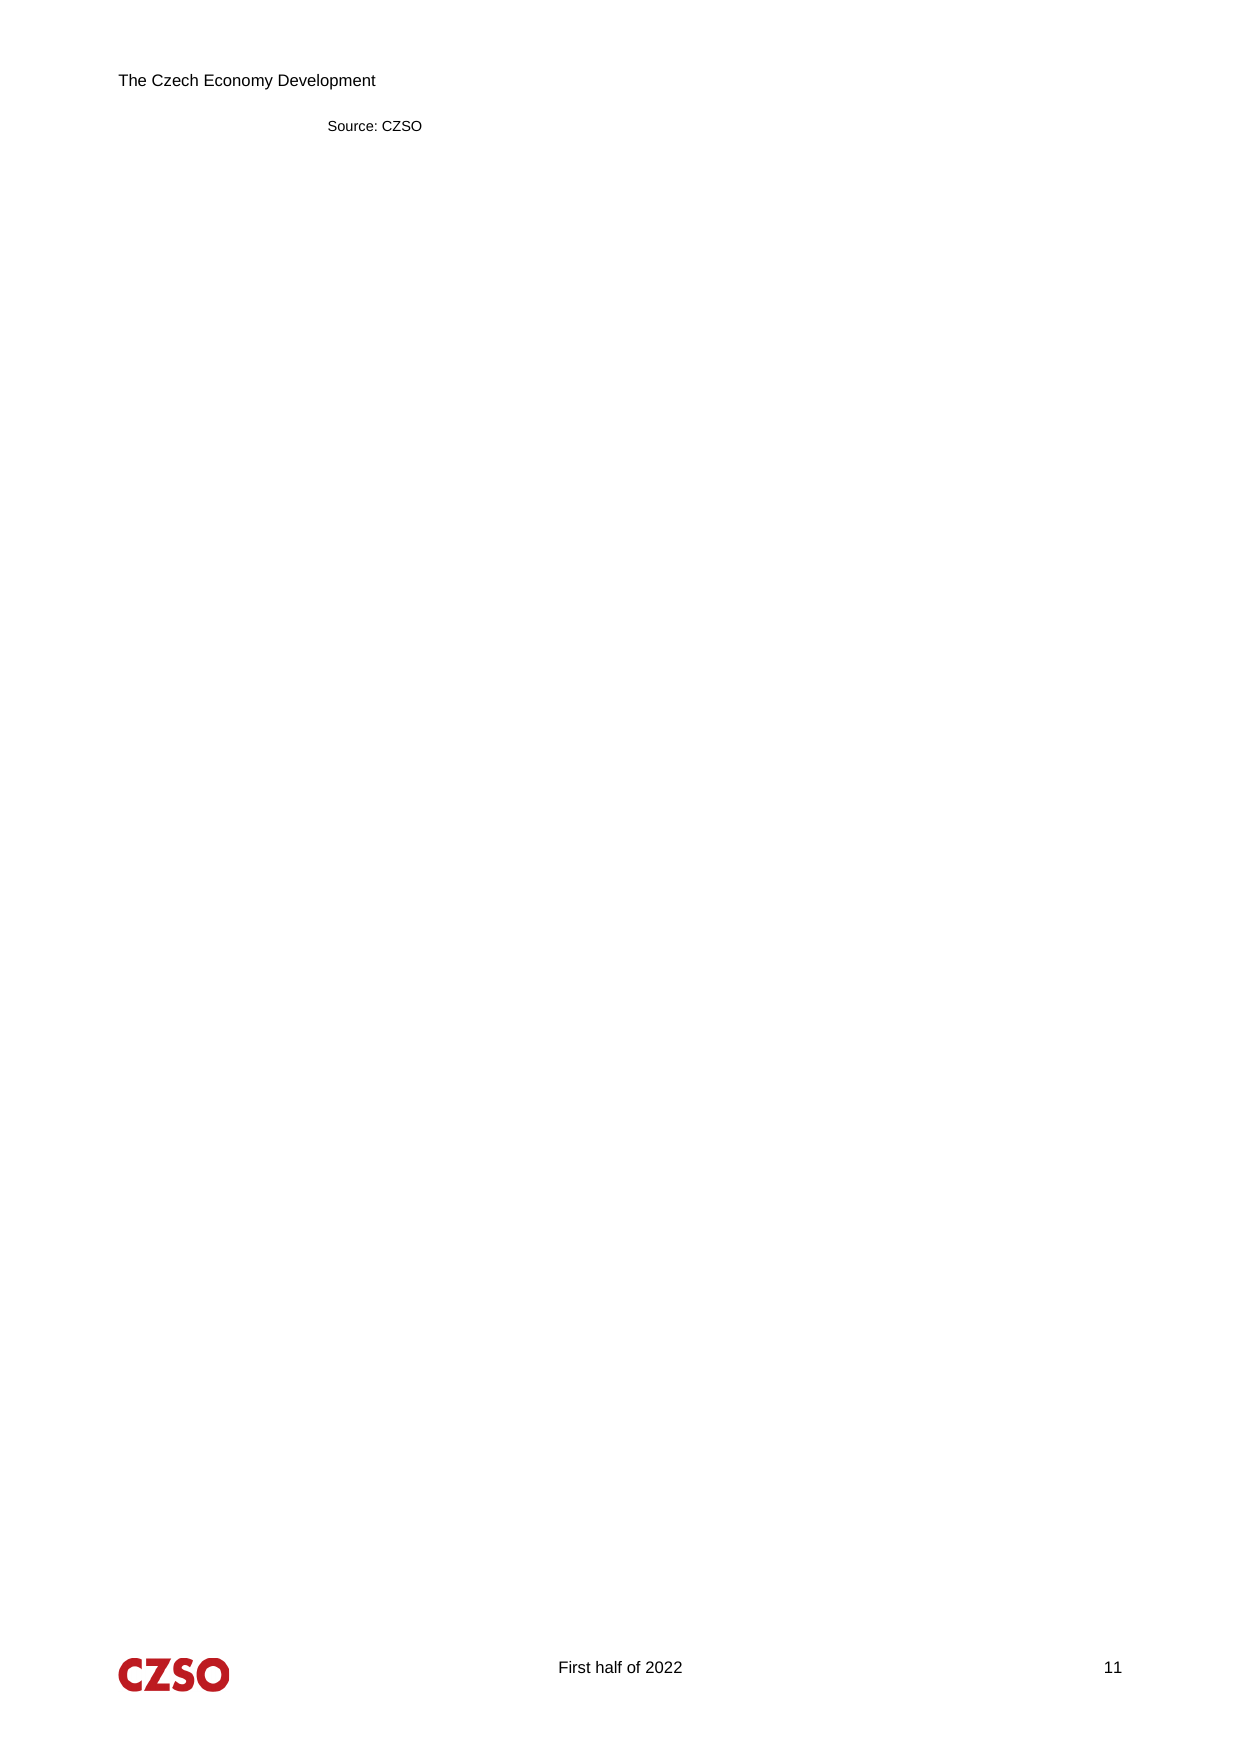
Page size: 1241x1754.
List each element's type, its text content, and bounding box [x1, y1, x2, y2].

table_cell Source: CZSO [328, 118, 1120, 163]
picture [118, 1658, 230, 1692]
